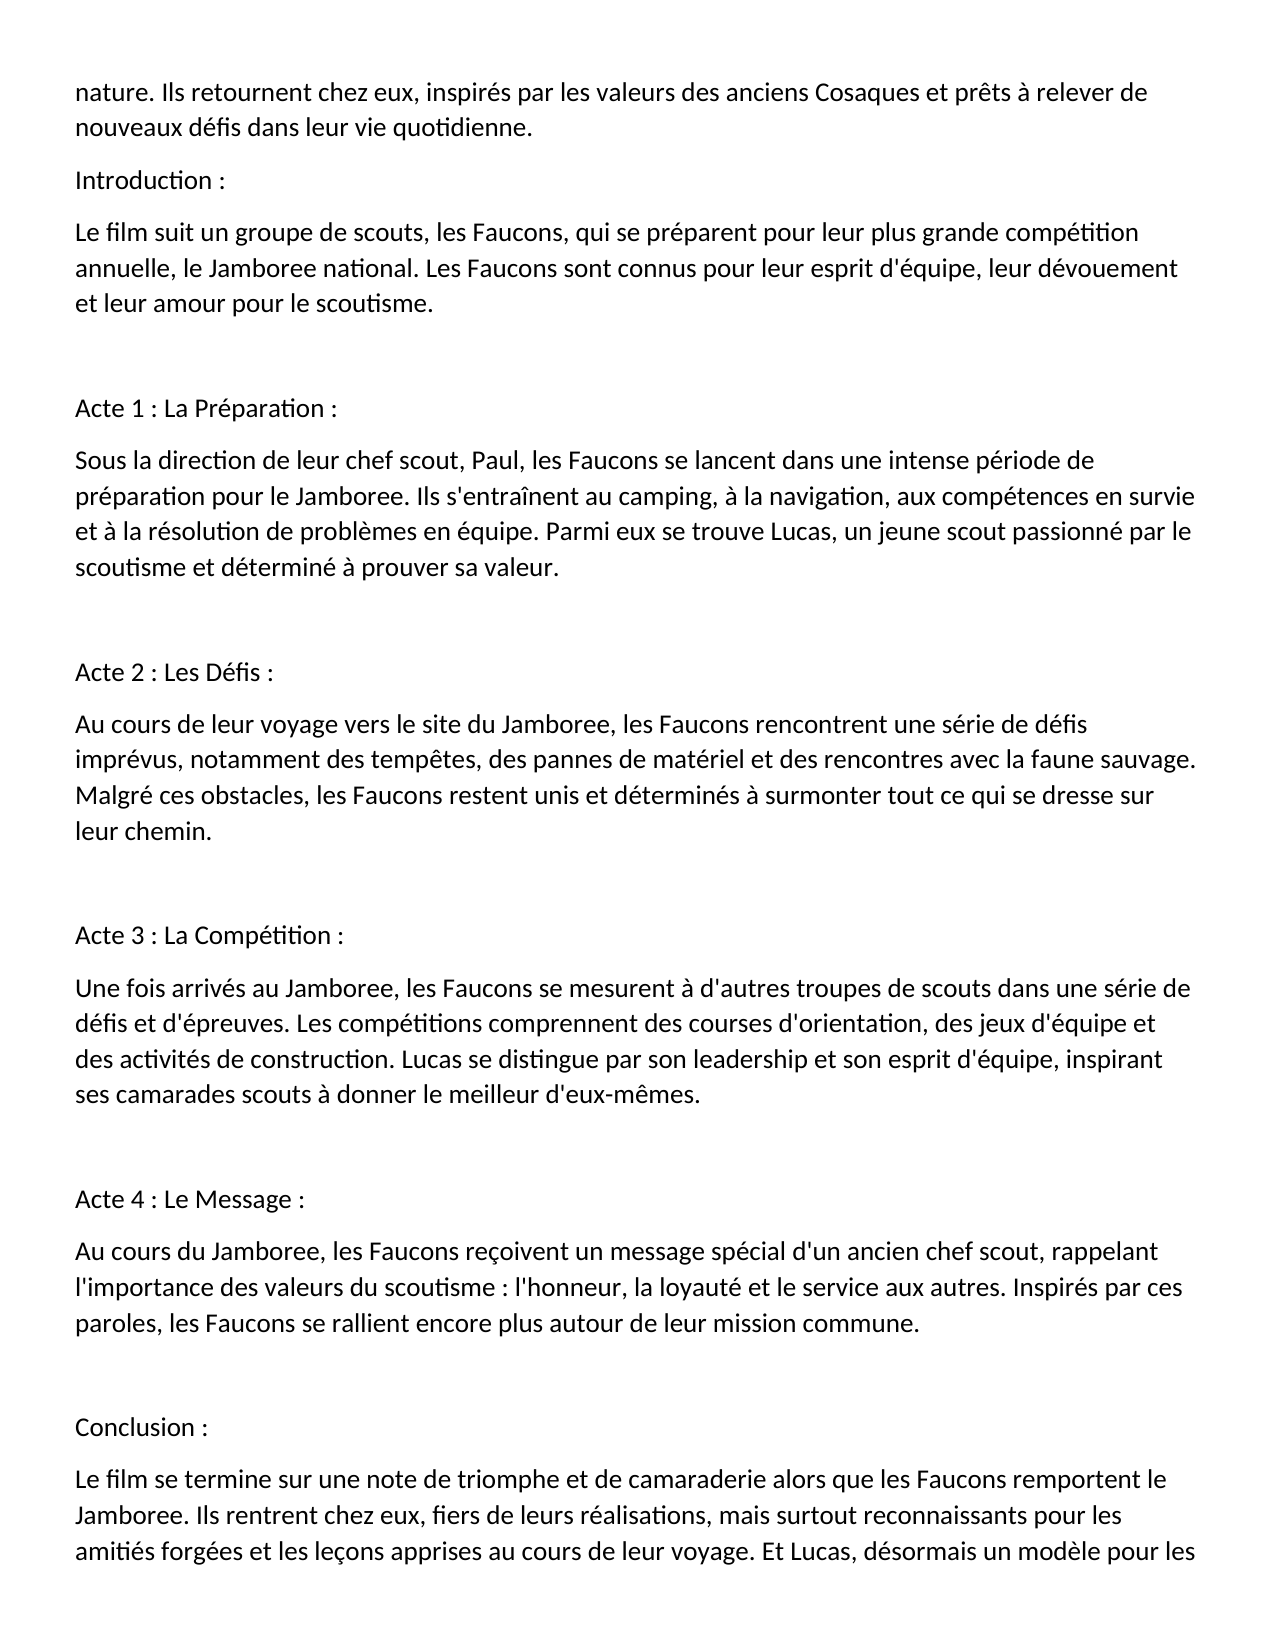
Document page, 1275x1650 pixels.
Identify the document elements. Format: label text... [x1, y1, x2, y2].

text Acte 3 : La Compétition : [75, 918, 1200, 952]
text Au cours du Jamboree, les Faucons reçoivent un message spécial d'un ancien chef scout, rappelant l'importance des valeurs du scoutisme : l'honneur, la loyauté et le service aux autres. Inspirés par ces paroles, les Faucons se rallient encore plus autour de leur mission commune. [75, 1234, 1200, 1339]
text Conclusion : [75, 1410, 1200, 1443]
text Une fois arrivés au Jamboree, les Faucons se mesurent à d'autres troupes de scouts dans une série de défis et d'épreuves. Les compétitions comprennent des courses d'orientation, des jeux d'équipe et des activités de construction. Lucas se distingue par son leadership et son esprit d'équipe, inspirant ses camarades scouts à donner le meilleur d'eux-mêmes. [75, 971, 1200, 1111]
text Acte 1 : La Préparation : [75, 391, 1200, 424]
text Le film suit un groupe de scouts, les Faucons, qui se préparent pour leur plus grande compétition annuelle, le Jamboree national. Les Faucons sont connus pour leur esprit d'équipe, leur dévouement et leur amour pour le scoutisme. [75, 215, 1200, 319]
text Acte 4 : Le Message : [75, 1182, 1200, 1215]
text Acte 2 : Les Défis : [75, 655, 1200, 688]
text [75, 1463, 1200, 1567]
text Introduction : [75, 163, 1200, 196]
text Au cours de leur voyage vers le site du Jamboree, les Faucons rencontrent une série de défis imprévus, notamment des tempêtes, des pannes de matériel et des rencontres avec la faune sauvage. Malgré ces obstacles, les Faucons restent unis et déterminés à surmonter tout ce qui se dresse sur leur chemin. [75, 707, 1200, 847]
text Sous la direction de leur chef scout, Paul, les Faucons se lancent dans une intense période de préparation pour le Jamboree. Ils s'entraînent au camping, à la navigation, aux compétences en survie et à la résolution de problèmes en équipe. Parmi eux se trouve Lucas, un jeune scout passionné par le scoutisme et déterminé à prouver sa valeur. [75, 443, 1200, 583]
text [75, 75, 1200, 144]
